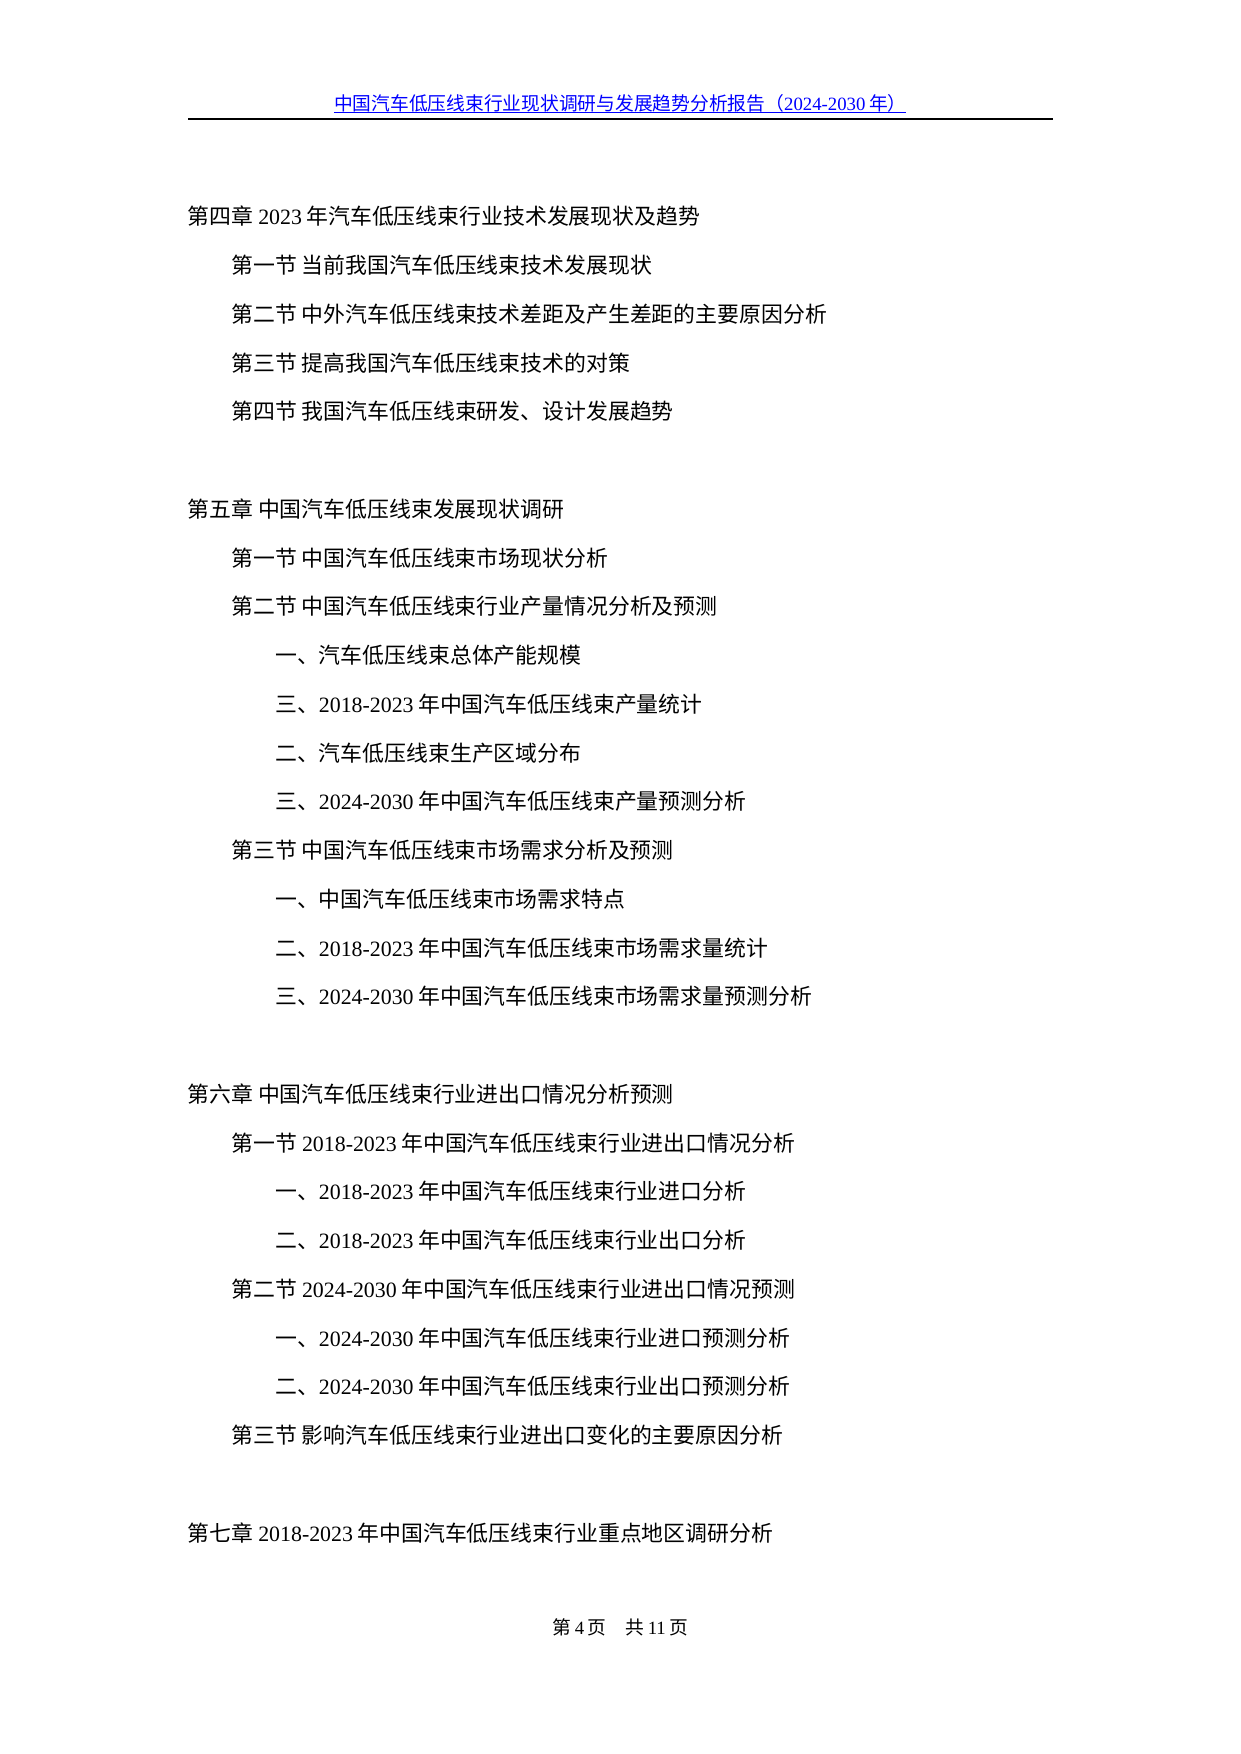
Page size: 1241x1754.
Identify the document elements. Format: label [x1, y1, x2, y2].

text [187, 150, 1053, 1548]
